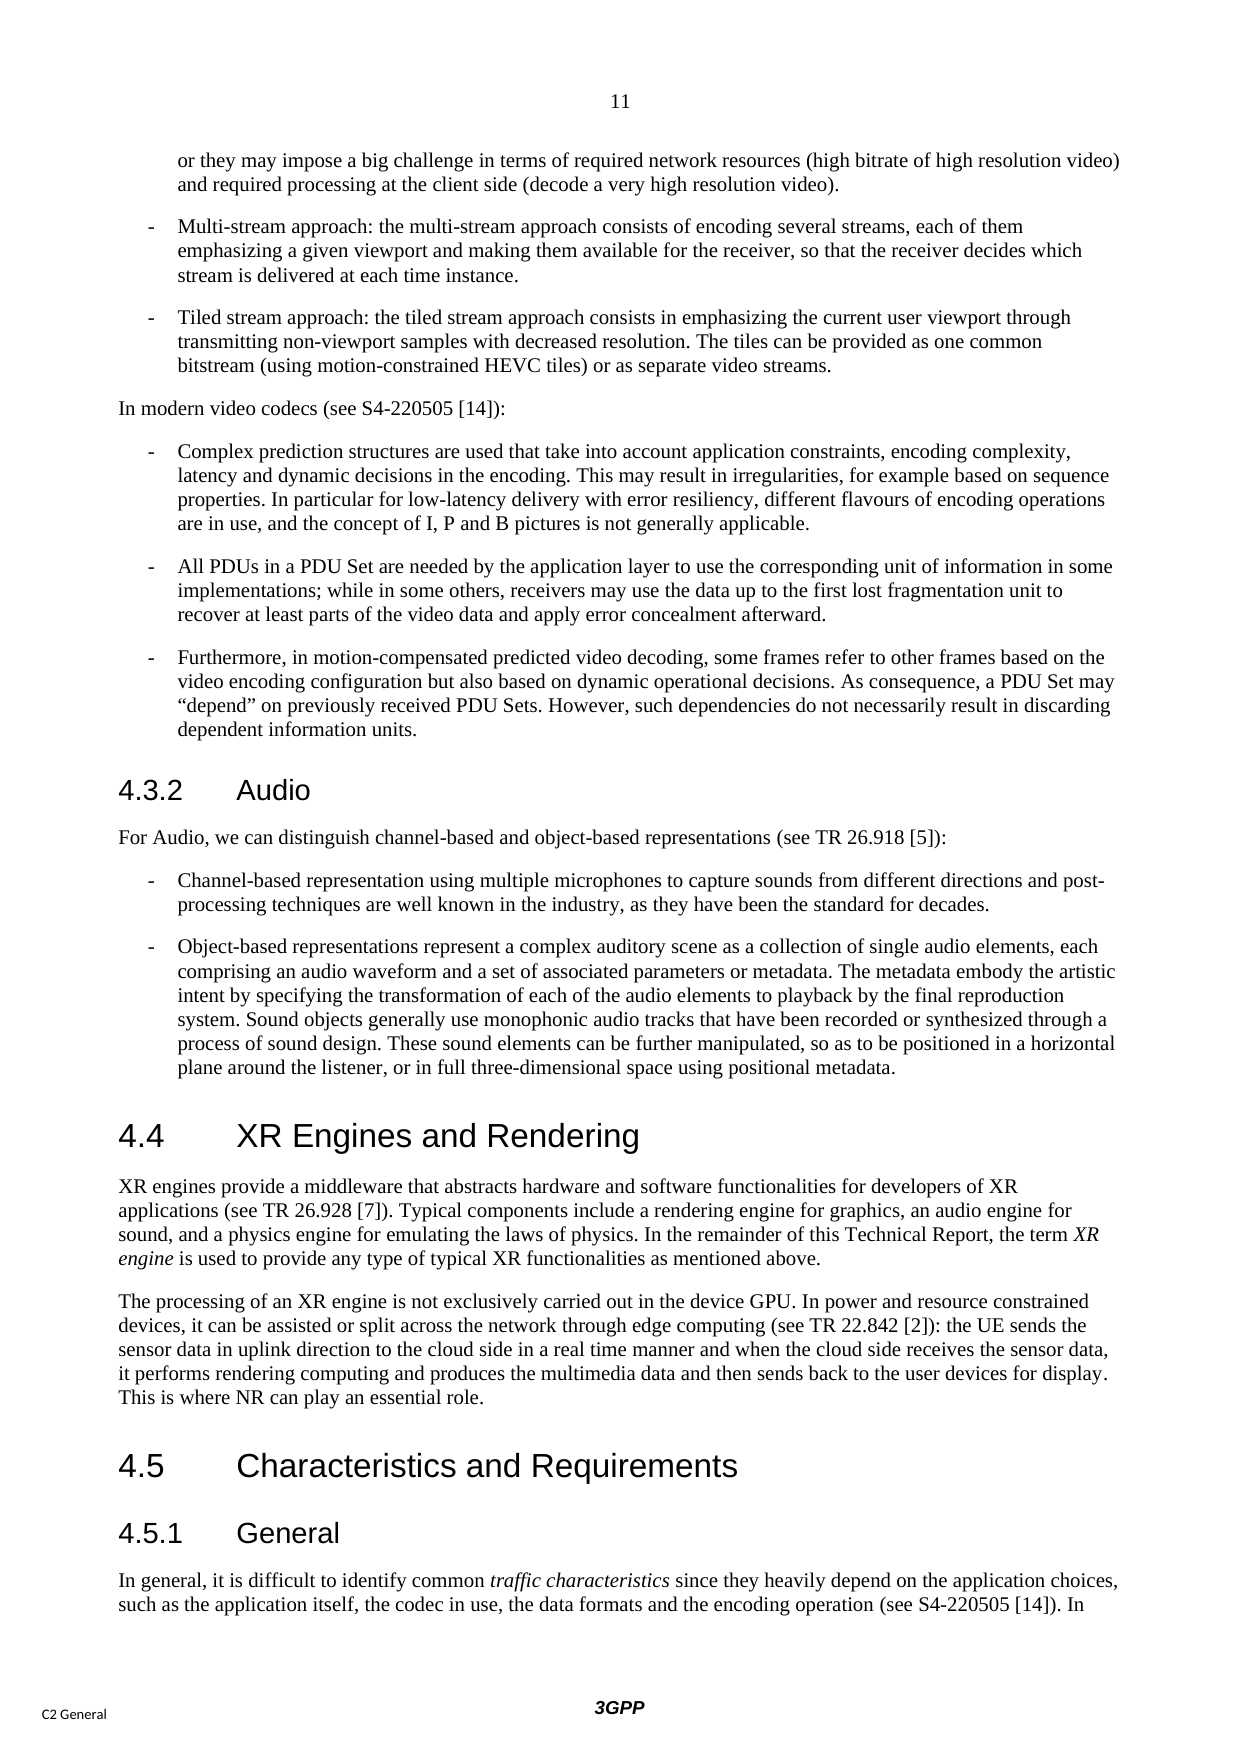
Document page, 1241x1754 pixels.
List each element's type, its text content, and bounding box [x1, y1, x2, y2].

text - Object-based representations represent a complex auditory scene as a collection of single audio elements, each comprising an audio waveform and a set of associated parameters or metadata. The metadata embody the artistic intent by specifying the transformation of each of the audio elements to playback by the final reproduction system. Sound objects generally use monophonic audio tracks that have been recorded or synthesized through a process of sound design. These sound elements can be further manipulated, so as to be positioned in a horizontal plane around the listener, or in full three-dimensional space using positional metadata. [148, 934, 1122, 1079]
text XR engines provide a middleware that abstracts hardware and software functionalities for developers of XR applications (see TR 26.928 [7]). Typical components include a rendering engine for graphics, an audio engine for sound, and a physics engine for emulating the laws of physics. In the remainder of this Technical Report, the term XR engine is used to provide any type of typical XR functionalities as mentioned above. [118, 1173, 1122, 1270]
subtitle 4.3.2 Audio [118, 772, 1122, 806]
text - Channel-based representation using multiple microphones to capture sounds from different directions and post-processing techniques are well known in the industry, as they have been the standard for decades. [148, 868, 1122, 916]
text - Multi-stream approach: the multi-stream approach consists of encoding several streams, each of them emphasizing a given viewport and making them available for the receiver, so that the receiver decides which stream is delivered at each time instance. [148, 214, 1122, 287]
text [148, 147, 1122, 196]
text For Audio, we can distinguish channel-based and object-based representations (see TR 26.918 [5]): [118, 825, 1122, 849]
subtitle 4.5 Requirements [118, 1446, 1122, 1485]
subtitle 4.4 XR Engines and Rendering [118, 1116, 1122, 1155]
text The processing of an XR engine is not exclusively carried out in the device GPU. In power and resource constrained devices, it can be assisted or split across the network through edge computing (see TR 22.842 [2]): the UE sends the sensor data in uplink direction to the cloud side in a real time manner and when the cloud side receives the sensor data, it performs rendering computing and produces the multimedia data and then sends back to the user devices for display. This is where NR can play an essential role. [118, 1288, 1122, 1409]
text - Tiled stream approach: the tiled stream approach consists in emphasizing the current user viewport through transmitting non-viewport samples with decreased resolution. The tiles can be provided as one common bitstream (using motion-constrained HEVC tiles) or as separate video streams. [148, 305, 1122, 377]
